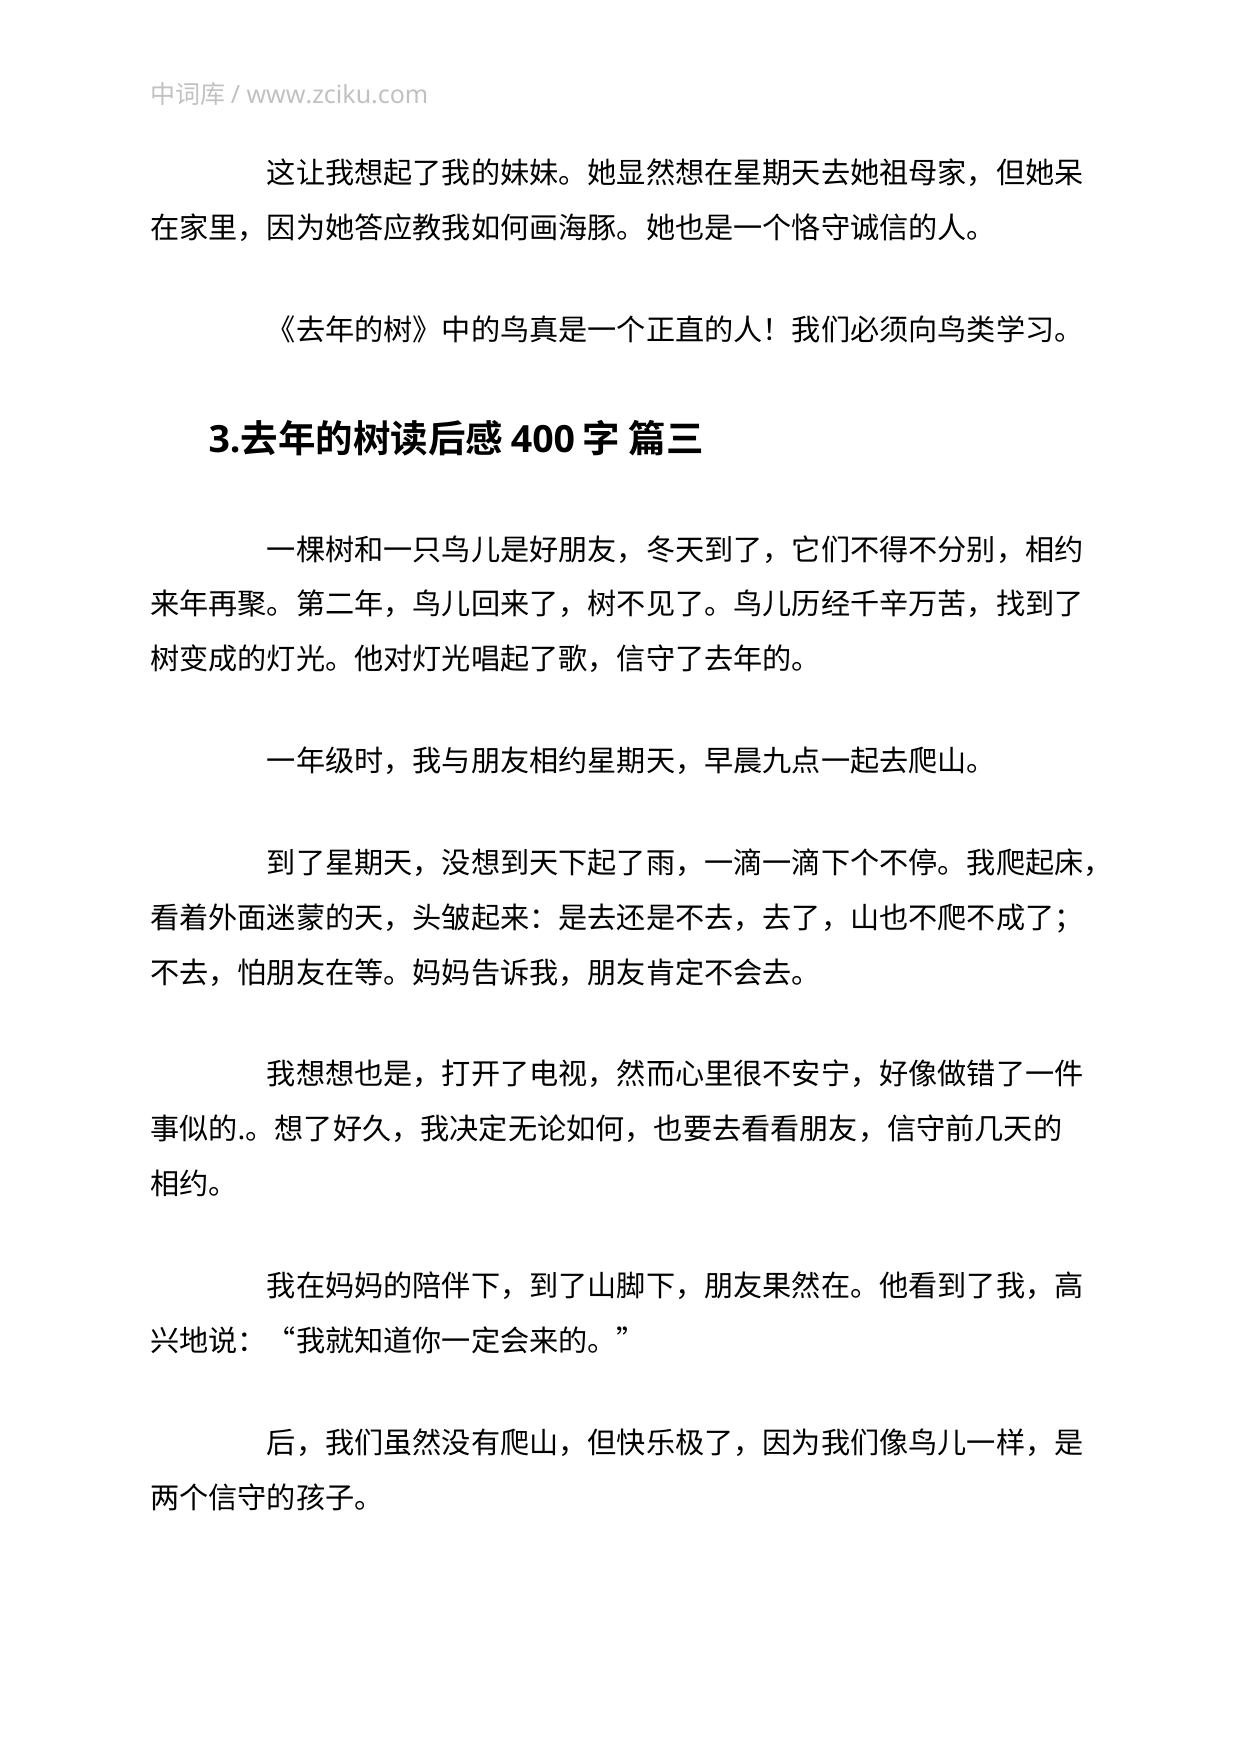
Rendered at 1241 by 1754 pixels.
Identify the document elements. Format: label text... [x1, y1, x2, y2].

text 这让我想起了我的妹妹。她显然想在星期天去她祖母家，但她呆在家里，因为她答应教我如何画海豚。她也是一个恪守诚信的人。 [150, 150, 1090, 247]
text 3.去年的树读后感400字 篇三 [150, 408, 1090, 463]
text 一年级时，我与朋友相约星期天，早晨九点一起去爬山。 [150, 738, 1090, 780]
text 《去年的树》中的鸟真是一个正直的人！我们必须向鸟类学习。 [150, 307, 1090, 349]
text 后，我们虽然没有爬山，但快乐极了，因为我们像鸟儿一样，是两个信守的孩子。 [150, 1419, 1090, 1516]
text 一棵树和一只鸟儿是好朋友，冬天到了，它们不得不分别，相约来年再聚。第二年，鸟儿回来了，树不见了。鸟儿历经千辛万苦，找到了树变成的灯光。他对灯光唱起了歌，信守了去年的。 [150, 526, 1090, 678]
text 到了星期天，没想到天下起了雨，一滴一滴下个不停。我爬起床，看着外面迷蒙的天，头皱起来：是去还是不去，去了，山也不爬不成了；不去，怕朋友在等。妈妈告诉我，朋友肯定不会去。 [150, 839, 1090, 991]
text 我想想也是，打开了电视，然而心里很不安宁，好像做错了一件事似的.。想了好久，我决定无论如何，也要去看看朋友，信守前几天的相约。 [150, 1051, 1090, 1203]
text 我在妈妈的陪伴下，到了山脚下，朋友果然在。他看到了我，高兴地说：“我就知道你一定会来的。” [150, 1263, 1090, 1360]
